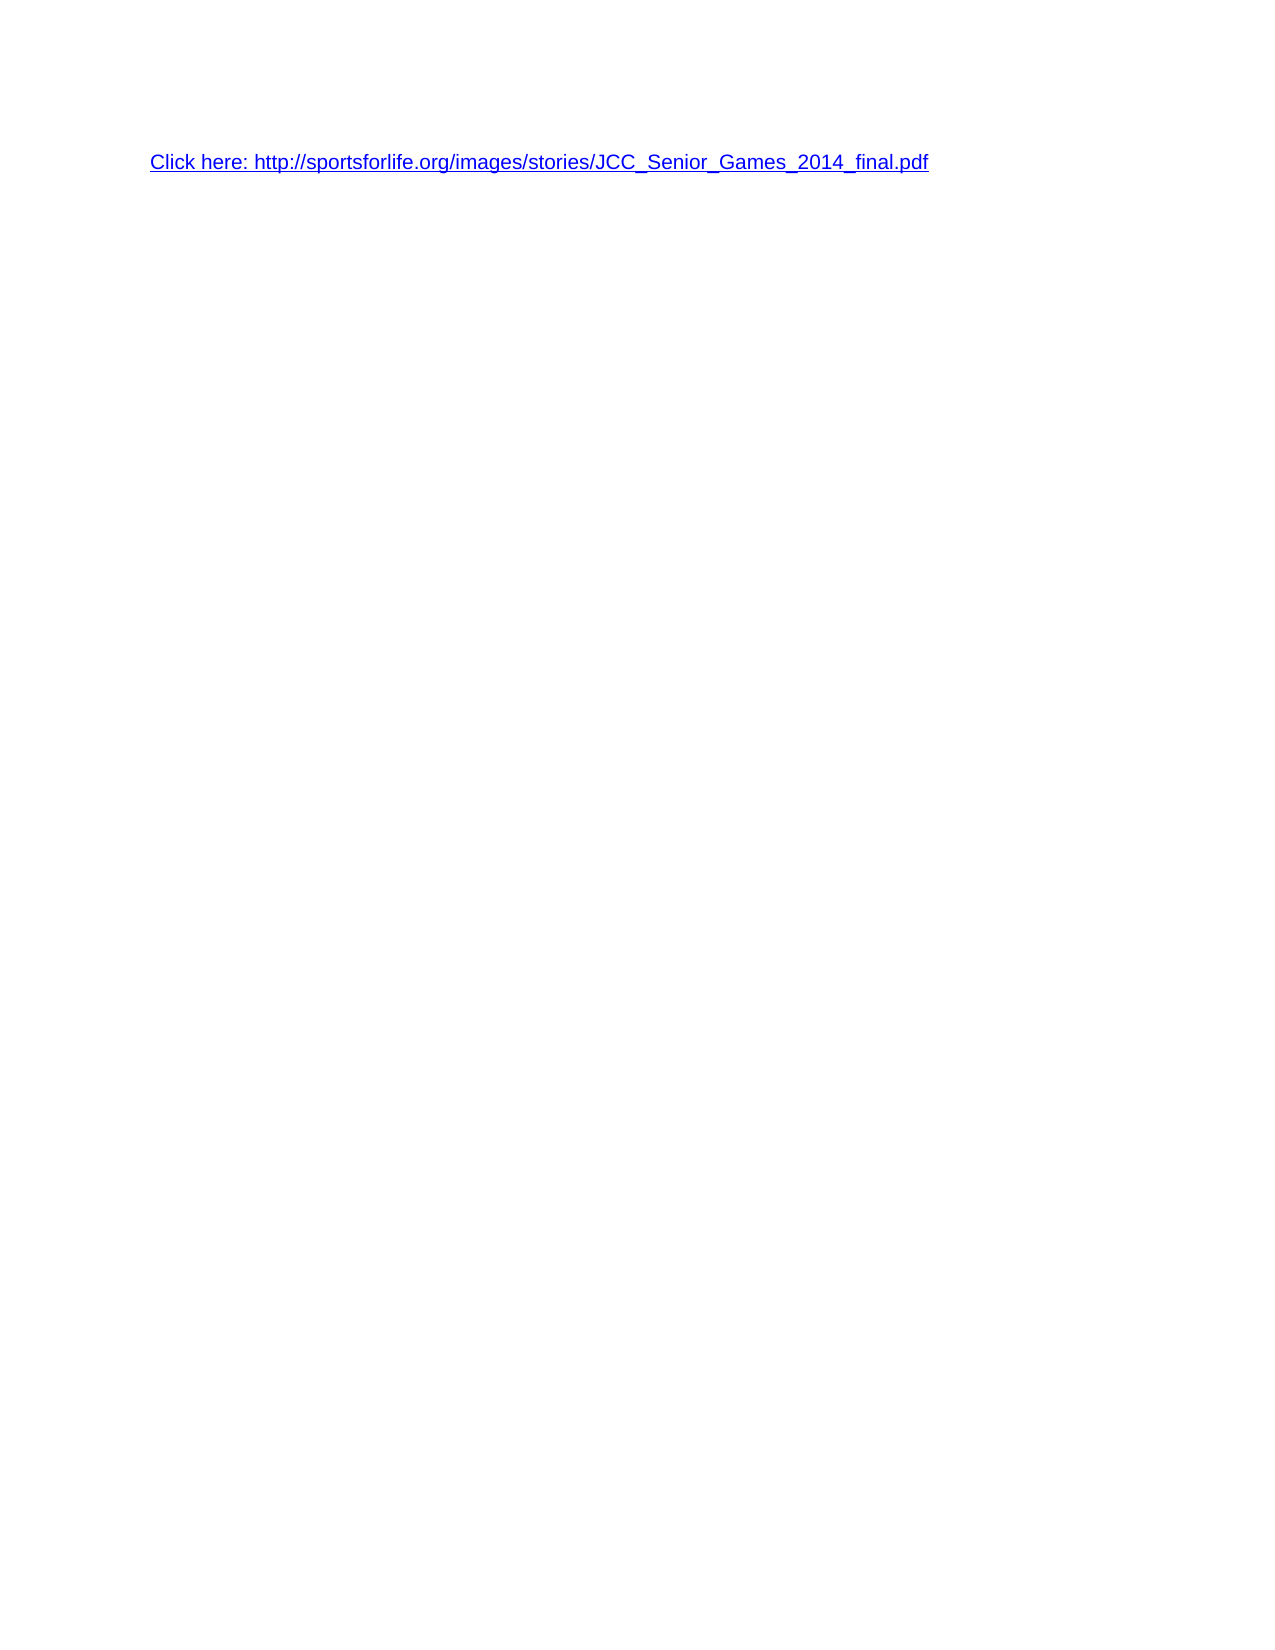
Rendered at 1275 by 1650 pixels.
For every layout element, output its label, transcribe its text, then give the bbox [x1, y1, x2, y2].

text Click here: http://sportsforlife.org/images/stories/JCC_Senior_Games_2014_final.pdf [150, 150, 1125, 174]
